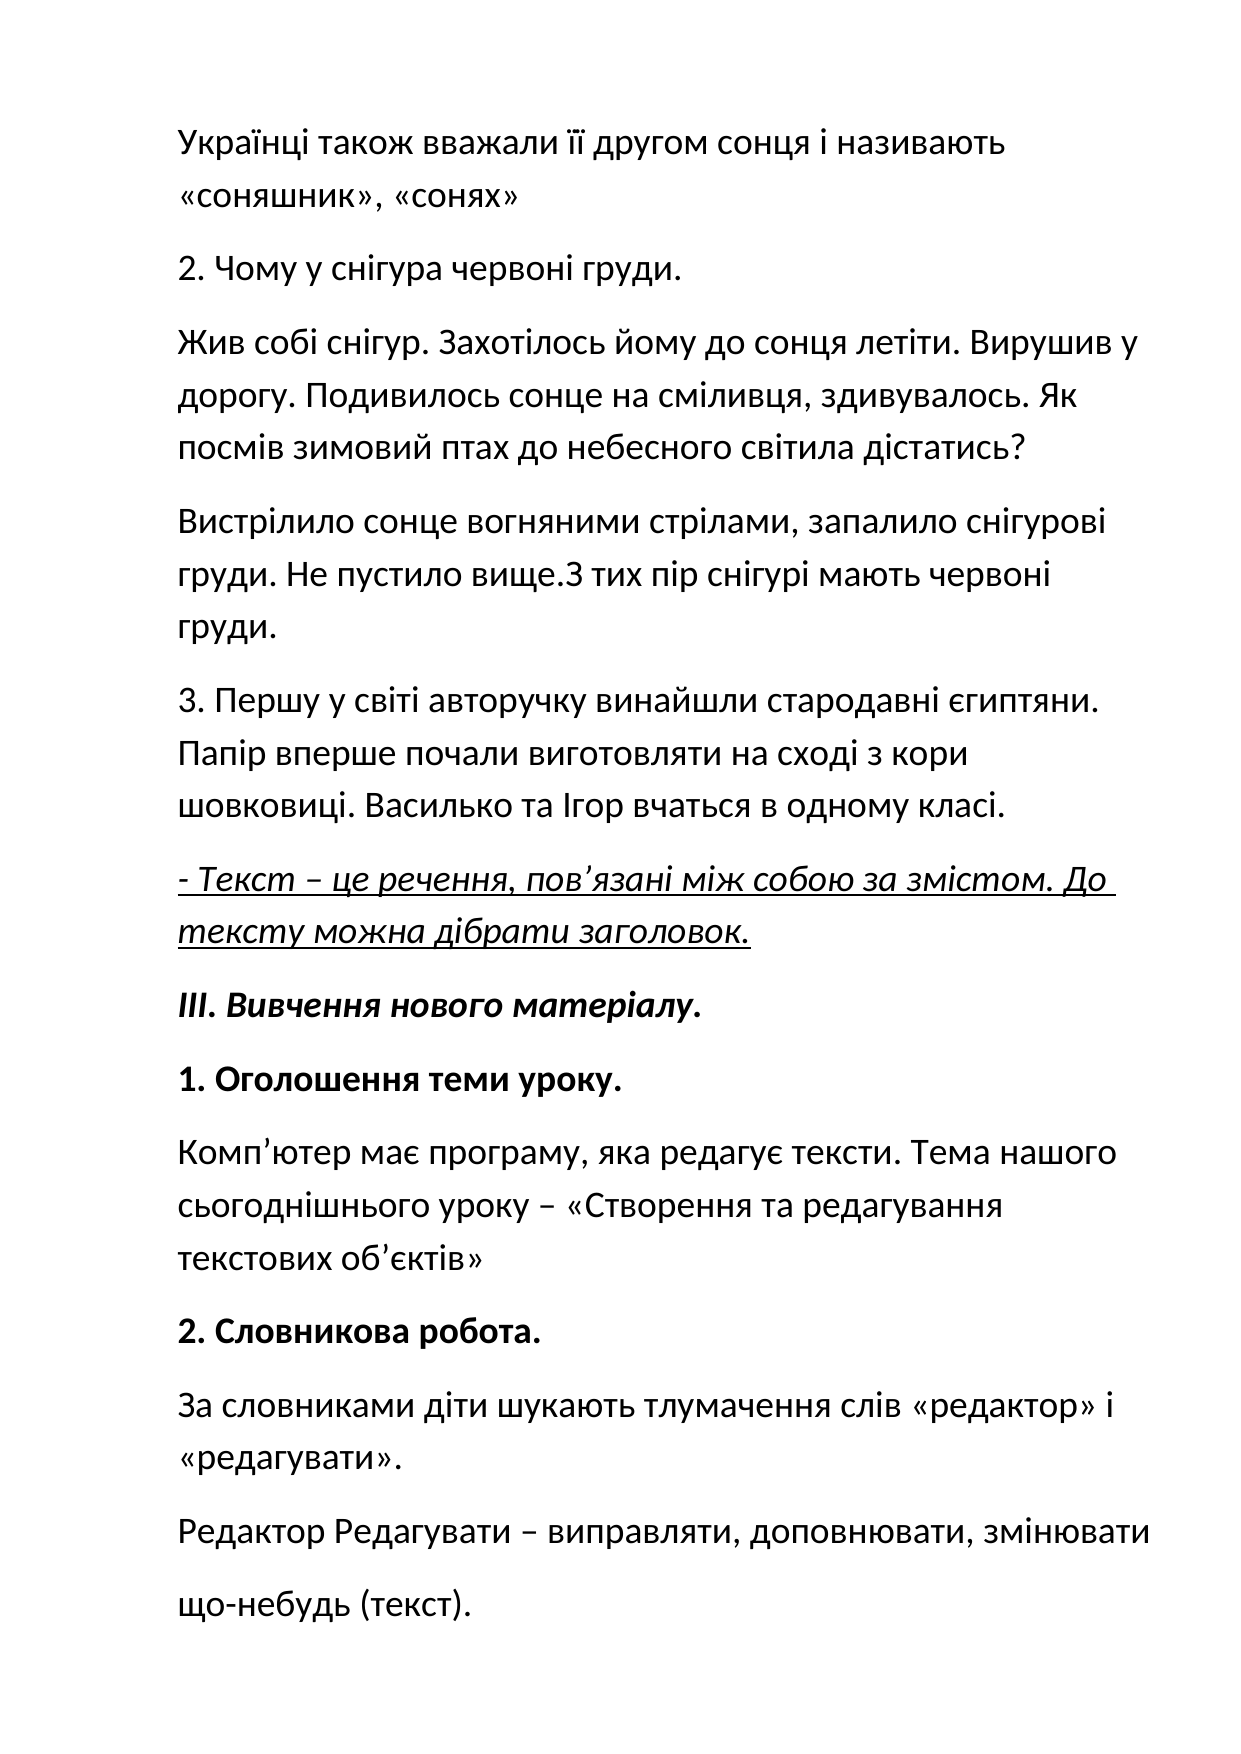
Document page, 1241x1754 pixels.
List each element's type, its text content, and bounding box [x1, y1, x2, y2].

text - Текст – це речення, пов’язані між собою за змістом. До тексту можна дібрати заголовок. [177, 855, 1152, 953]
text Вистрілило сонце вогняними стрілами, запалило снігурові груди. Не пустило вище.З тих пір снігурі мають червоні груди. [177, 497, 1152, 648]
text Комп’ютер має програму, яка редагує тексти. Тема нашого сьогоднішнього уроку – «Створення та редагування текстових об’єктів» [177, 1128, 1152, 1279]
text 2. Словникова робота. [177, 1307, 1152, 1353]
text Редактор Редагувати – виправляти, доповнювати, змінювати [177, 1507, 1152, 1553]
text Жив собі снігур. Захотілось йому до сонця летіти. Вирушив у дорогу. Подивилось сонце на сміливця, здивувалось. Як посмів зимовий птах до небесного світила дістатись? [177, 318, 1152, 469]
text 2. Чому у снігура червоні груди. [177, 244, 1152, 290]
text 1. Оголошення теми уроку. [177, 1054, 1152, 1100]
text 3. Першу у світі авторучку винайшли стародавні єгиптяни. Папір вперше почали виготовляти на сході з кори шовковиці. Василько та Ігор вчаться в одному класі. [177, 676, 1152, 827]
text що-небудь (текст). [177, 1580, 1152, 1626]
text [177, 118, 1152, 217]
text За словниками діти шукають тлумачення слів «редактор» і «редагувати». [177, 1381, 1152, 1479]
text III. Вивчення нового матеріалу. [177, 981, 1152, 1027]
